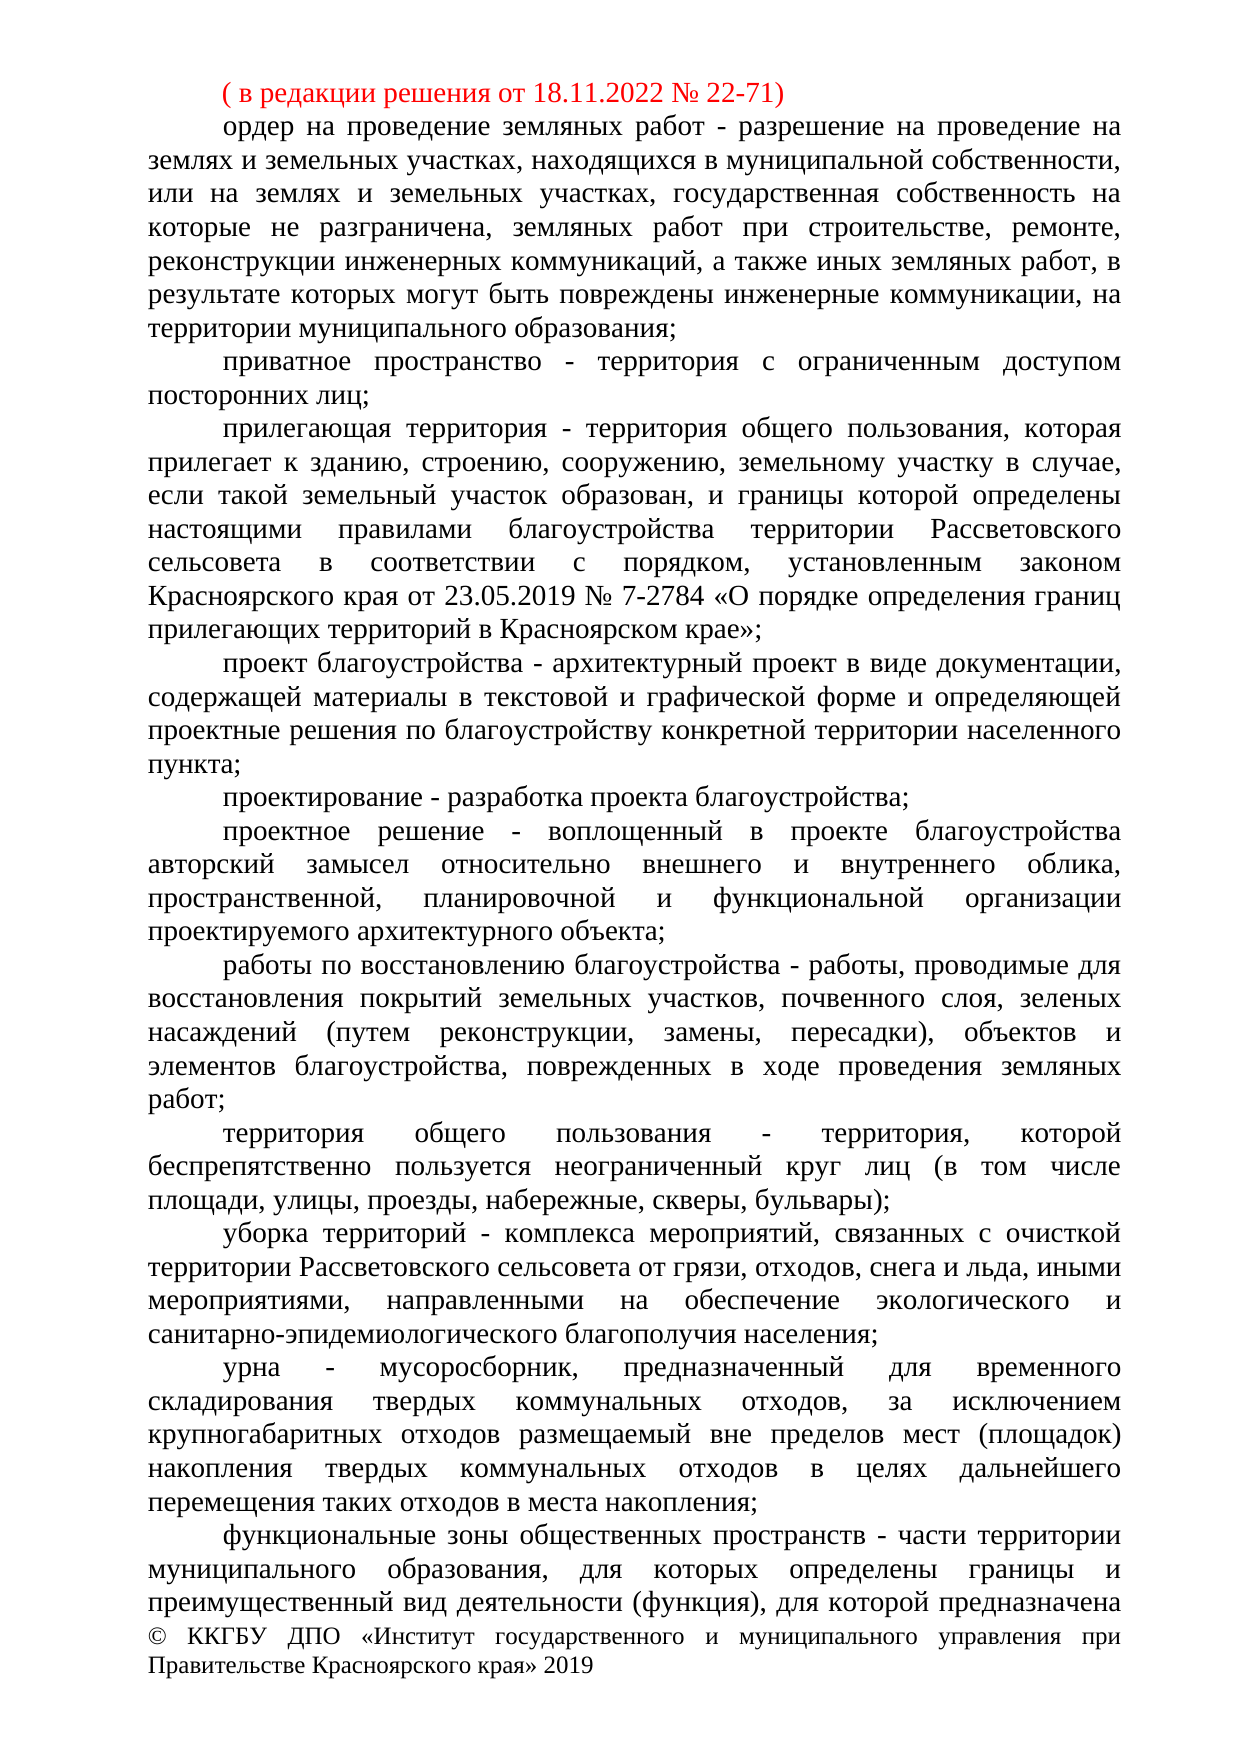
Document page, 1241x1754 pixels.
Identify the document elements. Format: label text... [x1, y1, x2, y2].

text уборка территорий - комплекса мероприятий, связанных с очисткой территории Рассветовского сельсовета от грязи, отходов, снега и льда, иными мероприятиями, направленными на обеспечение экологического и санитарно-эпидемиологического благополучия населения; [148, 1215, 1122, 1349]
text урна - мусоросборник, предназначенный для временного складирования твердых коммунальных отходов, за исключением крупногабаритных отходов размещаемый вне пределов мест (площадок) накопления твердых коммунальных отходов в целях дальнейшего перемещения таких отходов в места накопления; [148, 1349, 1122, 1517]
text работы по восстановлению благоустройства - работы, проводимые для восстановления покрытий земельных участков, почвенного слоя, зеленых насаждений (путем реконструкции, замены, пересадки), объектов и элементов благоустройства, поврежденных в ходе проведения земляных работ; [148, 947, 1122, 1115]
text проект благоустройства - архитектурный проект в виде документации, содержащей материалы в текстовой и графической форме и определяющей проектные решения по благоустройству конкретной территории населенного пункта; [148, 645, 1122, 779]
text ордер на проведение земляных работ - разрешение на проведение на землях и земельных участках, находящихся в муниципальной собственности, или на землях и земельных участках, государственная собственность на которые не разграничена, земляных работ при строительстве, ремонте, реконструкции инженерных коммуникаций, а также иных земляных работ, в результате которых могут быть повреждены инженерные коммуникации, на территории муниципального образования; [148, 108, 1122, 343]
text проектное решение - воплощенный в проекте благоустройства авторский замысел относительно внешнего и внутреннего облика, пространственной, планировочной и функциональной организации проектируемого архитектурного объекта; [148, 813, 1122, 947]
text приватное пространство - территория с ограниченным доступом посторонних лиц; [148, 343, 1122, 410]
text проектирование - разработка проекта благоустройства; [148, 779, 1122, 813]
text ( в редакции решения от 18.11.2022 № 22-71) [148, 75, 1122, 108]
text территория общего пользования - территория, которой беспрепятственно пользуется неограниченный круг лиц (в том числе площади, улицы, проезды, набережные, скверы, бульвары); [148, 1115, 1122, 1215]
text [148, 1517, 1122, 1618]
text прилегающая территория - территория общего пользования, которая прилегает к зданию, строению, сооружению, земельному участку в случае, если такой земельный участок образован, и границы которой определены настоящими правилами благоустройства территории Рассветовского сельсовета в соответствии с порядком, установленным законом Красноярского края от 23.05.2019 № 7-2784 «О порядке определения границ прилегающих территорий в Красноярском крае»; [148, 410, 1122, 645]
